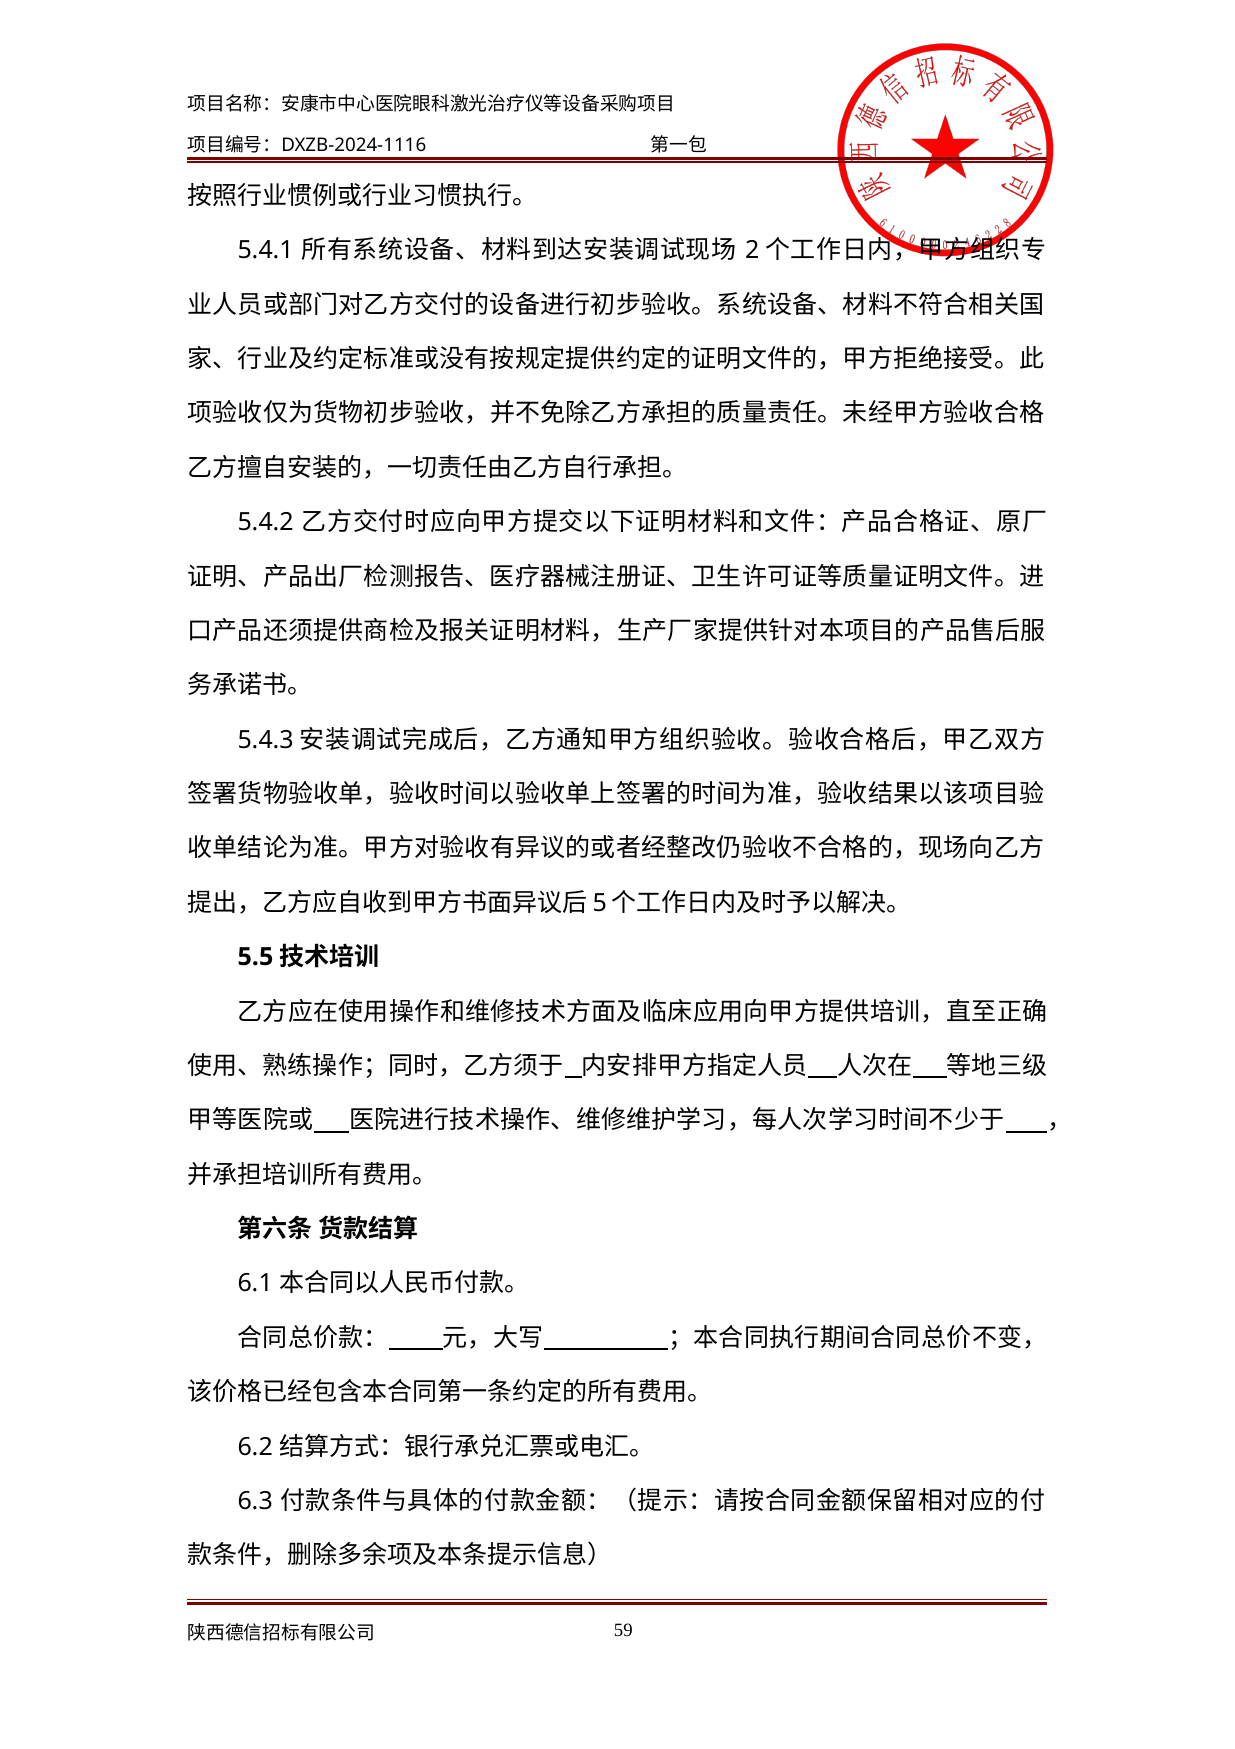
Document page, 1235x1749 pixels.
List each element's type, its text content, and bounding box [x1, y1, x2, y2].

text 5.4.3安装调试完成后，乙方通知甲方组织验收。验收合格后，甲乙双方签署货物验收单，验收时间以验收单上签署的时间为准，验收结果以该项目验收单结论为准。甲方对验收有异议的或者经整改仍验收不合格的，现场向乙方提出，乙方应自收到甲方书面异议后5个工作日内及时予以解决。 [187, 719, 1047, 918]
text 6.2 结算方式：银行承兑汇票或电汇。 [187, 1426, 1047, 1462]
text 合同总价款： 元，大写 ；本合同执行期间合同总价不变，该价格已经包含本合同第一条约定的所有费用。 [187, 1317, 1047, 1408]
text 第六条 货款结算 [187, 1208, 1047, 1245]
picture [835, 40, 1057, 260]
text 5.5 技术培训 [187, 937, 1047, 973]
text 6.1 本合同以人民币付款。 [187, 1263, 1047, 1299]
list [187, 175, 1047, 212]
text 6.3 付款条件与具体的付款金额：（提示：请按合同金额保留相对应的付款条件，删除多余项及本条提示信息） [187, 1480, 1047, 1571]
text 5.4.1 所有系统设备、材料到达安装调试现场 2个工作日内，甲方组织专业人员或部门对乙方交付的设备进行初步验收。系统设备、材料不符合相关国家、行业及约定标准或没有按规定提供约定的证明文件的，甲方拒绝接受。此项验收仅为货物初步验收，并不免除乙方承担的质量责任。未经甲方验收合格乙方擅自安装的，一切责任由乙方自行承担。 [187, 230, 1047, 483]
text 5.4.2 乙方交付时应向甲方提交以下证明材料和文件：产品合格证、原厂证明、产品出厂检测报告、医疗器械注册证、卫生许可证等质量证明文件。进口产品还须提供商检及报关证明材料，生产厂家提供针对本项目的产品售后服务承诺书。 [187, 502, 1047, 701]
text 乙方应在使用操作和维修技术方面及临床应用向甲方提供培训，直至正确使用、熟练操作；同时，乙方须于 内安排甲方指定人员 人次在 等地三级甲等医院或 医院进行技术操作、维修维护学习，每人次学习时间不少于 ，并承担培训所有费用。 [187, 991, 1047, 1190]
